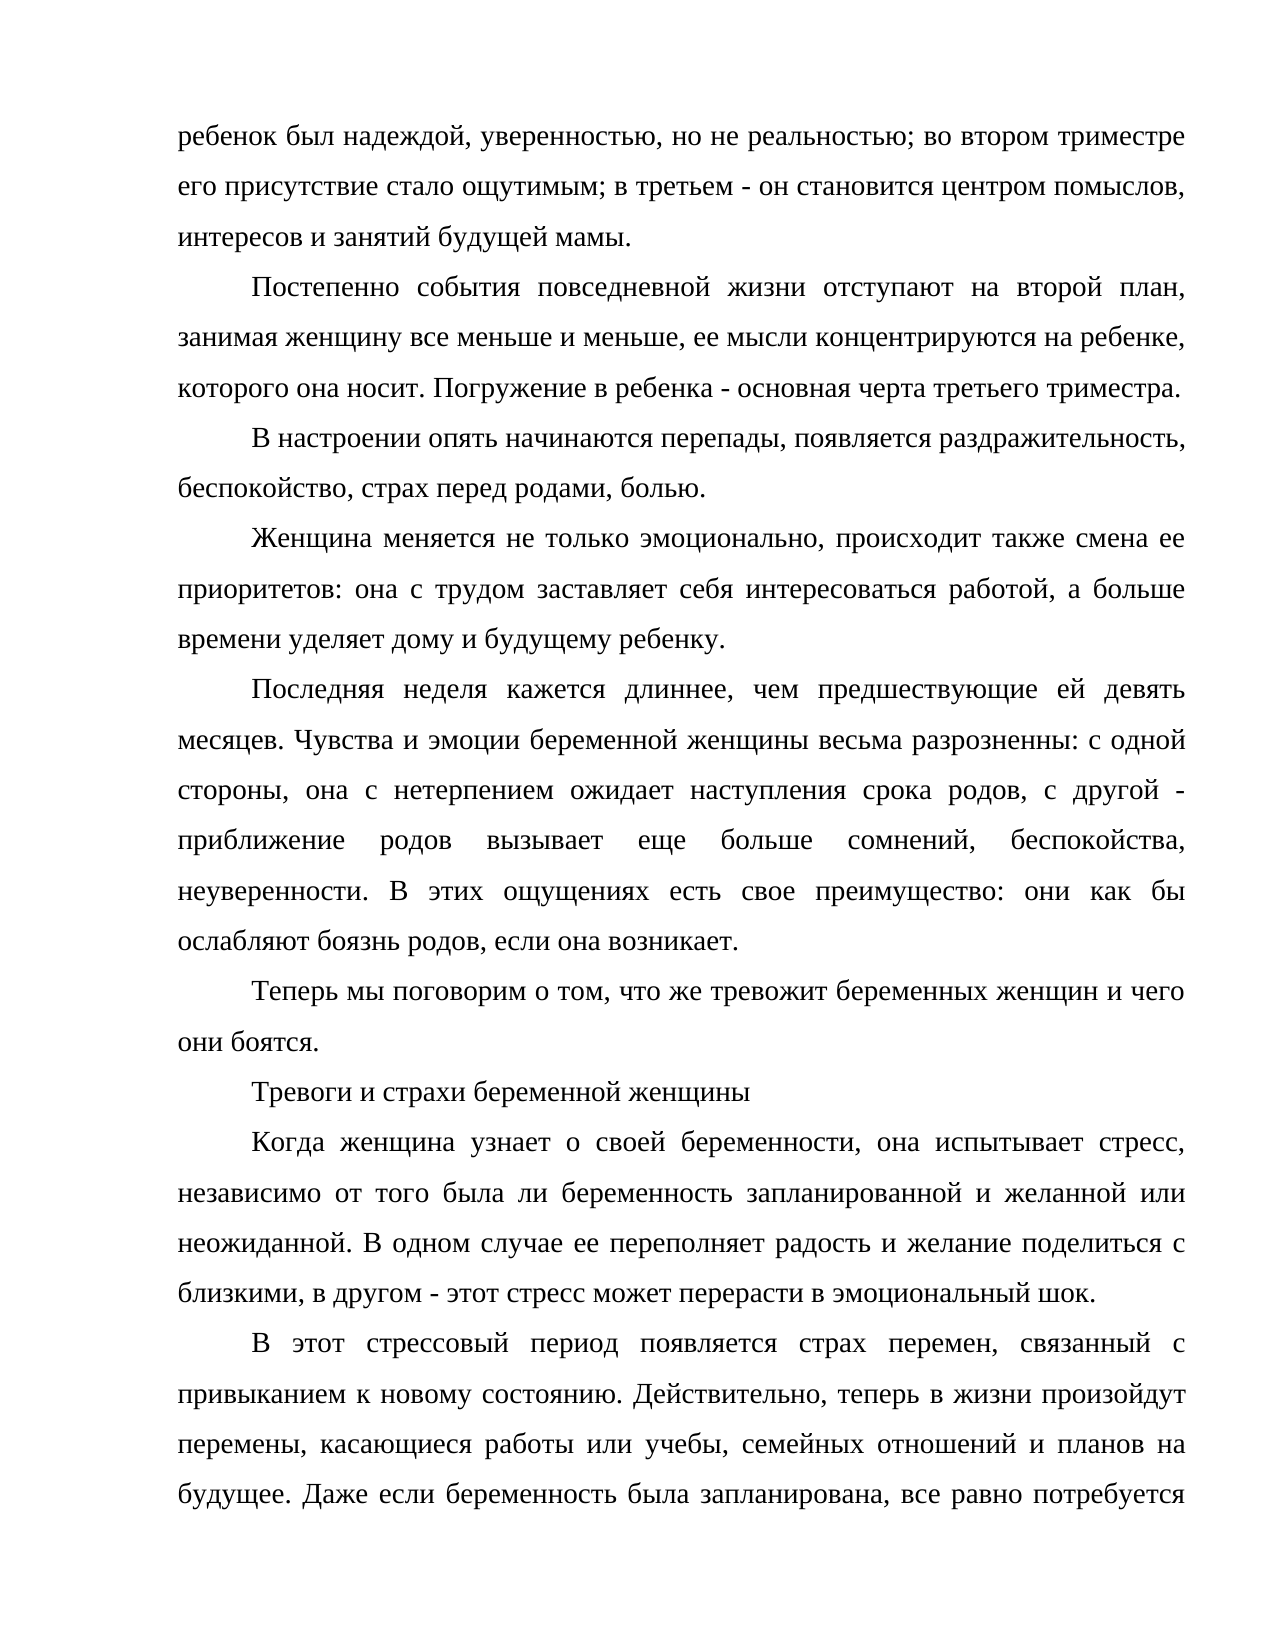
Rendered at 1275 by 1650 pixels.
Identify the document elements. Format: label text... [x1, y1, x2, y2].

text Женщина меняется не только эмоционально, происходит также смена ее приоритетов: она с трудом заставляет себя интересоваться работой, а больше времени уделяет дому и будущему ребенку. [177, 521, 1186, 655]
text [177, 118, 1186, 252]
text Когда женщина узнает о своей беременности, она испытывает стресс, независимо от того была ли беременность запланированной и желанной или неожиданной. В одном случае ее переполняет радость и желание поделиться с близкими, в другом - этот стресс может перерасти в эмоциональный шок. [177, 1124, 1186, 1309]
text Теперь мы поговорим о том, что же тревожит беременных женщин и чего они боятся. [177, 973, 1186, 1057]
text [177, 1326, 1186, 1510]
text Постепенно события повседневной жизни отступают на второй план, занимая женщину все меньше и меньше, ее мысли концентрируются на ребенке, которого она носит. Погружение в ребенка - основная черта третьего триместра. [177, 269, 1186, 403]
text В настроении опять начинаются перепады, появляется раздражительность, беспокойство, страх перед родами, болью. [177, 420, 1186, 504]
text Последняя неделя кажется длиннее, чем предшествующие ей девять месяцев. Чувства и эмоции беременной женщины весьма разрозненны: с одной стороны, она с нетерпением ожидает наступления срока родов, с другой - приближение родов вызывает еще больше сомнений, беспокойства, неуверенности. В этих ощущениях есть свое преимущество: они как бы ослабляют боязнь родов, если она возникает. [177, 672, 1186, 957]
text Тревоги и страхи беременной женщины [177, 1074, 1186, 1108]
